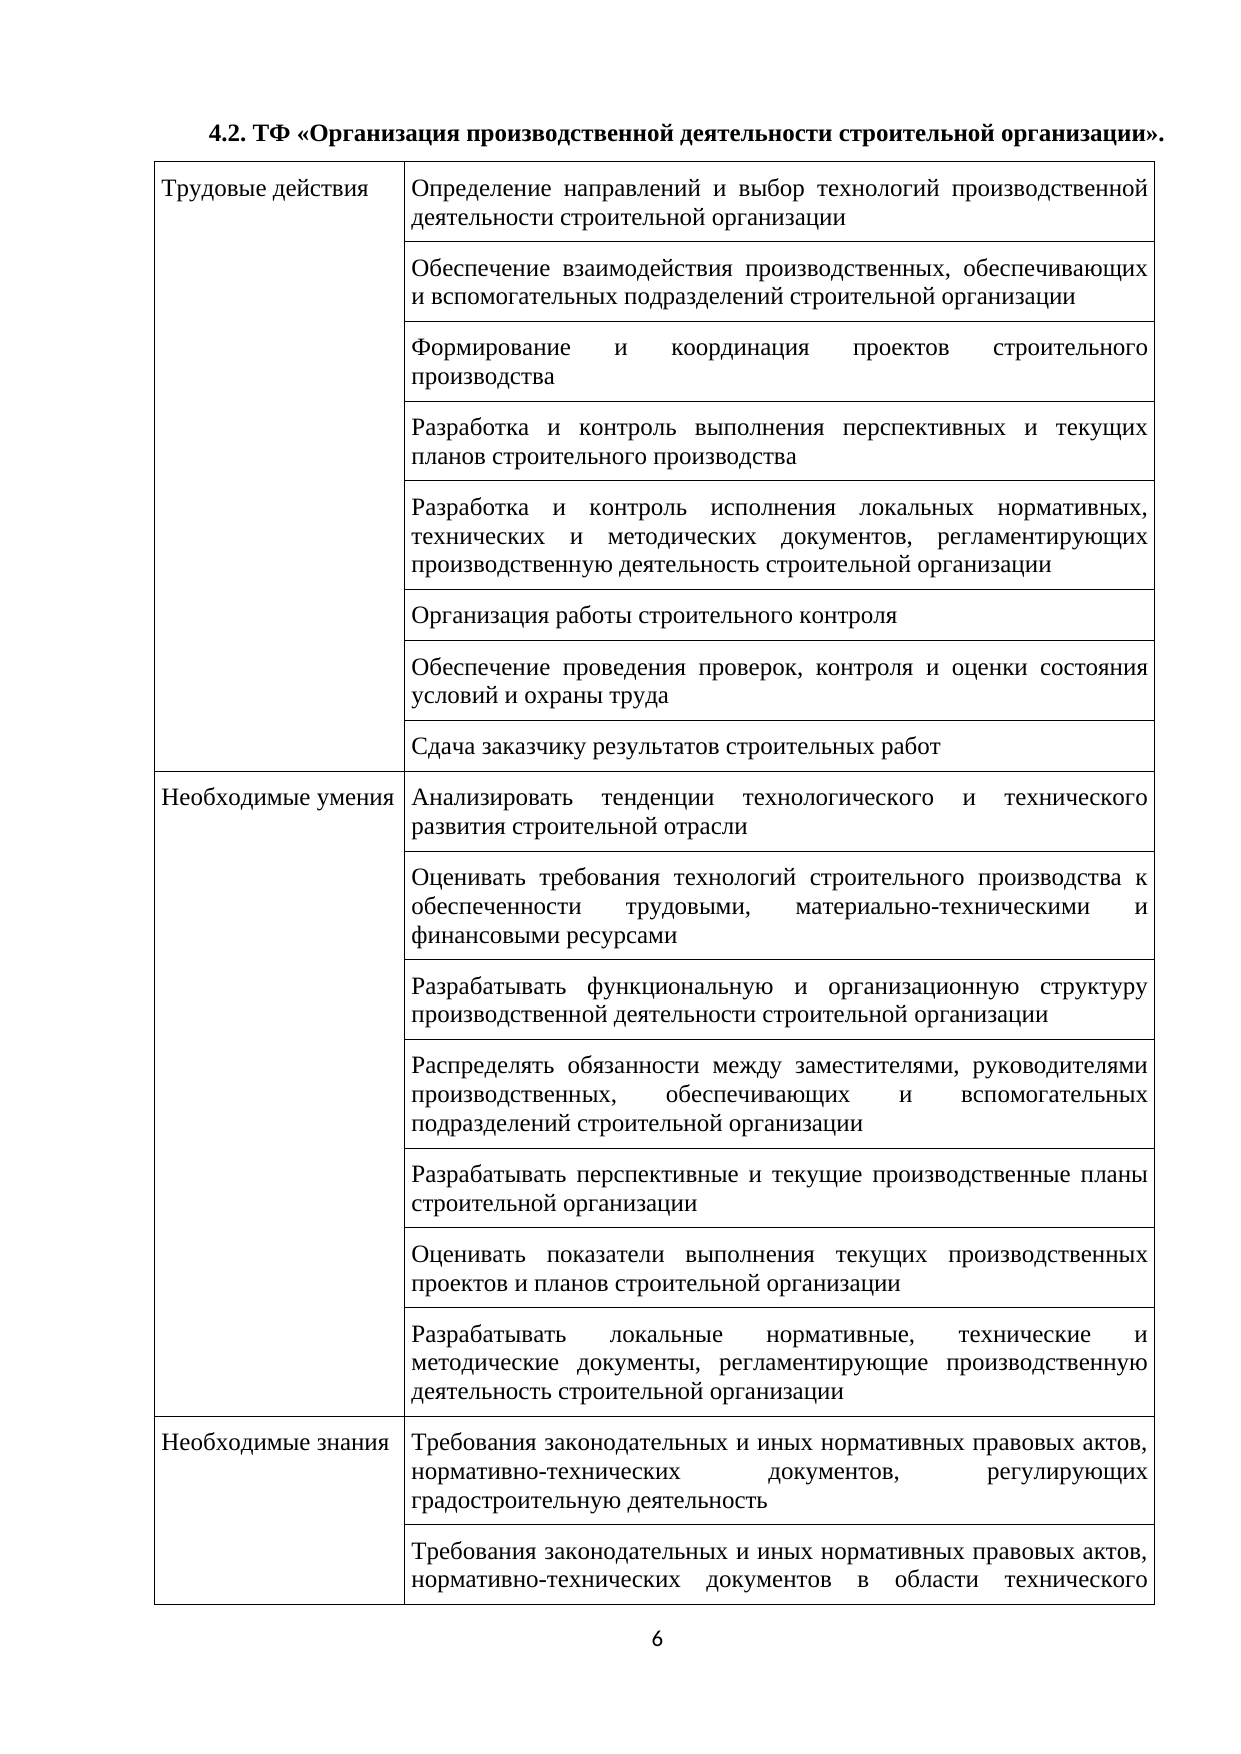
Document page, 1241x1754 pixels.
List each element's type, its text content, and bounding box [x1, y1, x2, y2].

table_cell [405, 1525, 1154, 1604]
table_cell Оценивать требования технологий строительного производства к обеспеченности трудовыми, материально-техническими и финансовыми ресурсами [405, 852, 1154, 959]
list ТФ «Организация производственной деятельности строительной организации». [207, 118, 1167, 147]
table_header Определение направлений и выбор технологий производственной деятельности строительной организации [405, 162, 1154, 241]
table_cell Разрабатывать функциональную и организационную структуру производственной деятельности строительной организации [405, 960, 1154, 1039]
table_cell Необходимые умения [155, 772, 404, 1416]
table_header Трудовые действия [155, 162, 404, 771]
table_cell Разработка и контроль выполнения перспективных и текущих планов строительного производства [405, 402, 1154, 480]
table_cell Анализировать тенденции технологического и технического развития строительной отрасли [405, 772, 1154, 851]
table_cell Разработка и контроль исполнения локальных нормативных, технических и методических документов, регламентирующих производственную деятельность строительной организации [405, 481, 1154, 589]
table_cell Распределять обязанности между заместителями, руководителями производственных, обеспечивающих и вспомогательных подразделений строительной организации [405, 1040, 1154, 1147]
table_cell Оценивать показатели выполнения текущих производственных проектов и планов строительной организации [405, 1228, 1154, 1307]
table_cell Разрабатывать локальные нормативные, технические и методические документы, регламентирующие производственную деятельность строительной организации [405, 1308, 1154, 1416]
table_cell Необходимые знания [155, 1417, 404, 1604]
table_cell Разрабатывать перспективные и текущие производственные планы строительной организации [405, 1149, 1154, 1227]
table_cell Организация работы строительного контроля [405, 590, 1154, 640]
table_cell Формирование и координация проектов строительного производства [405, 322, 1154, 401]
table_cell Обеспечение взаимодействия производственных, обеспечивающих и вспомогательных подразделений строительной организации [405, 242, 1154, 321]
table_cell Обеспечение проведения проверок, контроля и оценки состояния условий и охраны труда [405, 641, 1154, 720]
table_cell Требования законодательных и иных нормативных правовых актов, нормативно-технических документов, регулирующих градостроительную деятельность [405, 1417, 1154, 1524]
table_cell Сдача заказчику результатов строительных работ [405, 721, 1154, 771]
